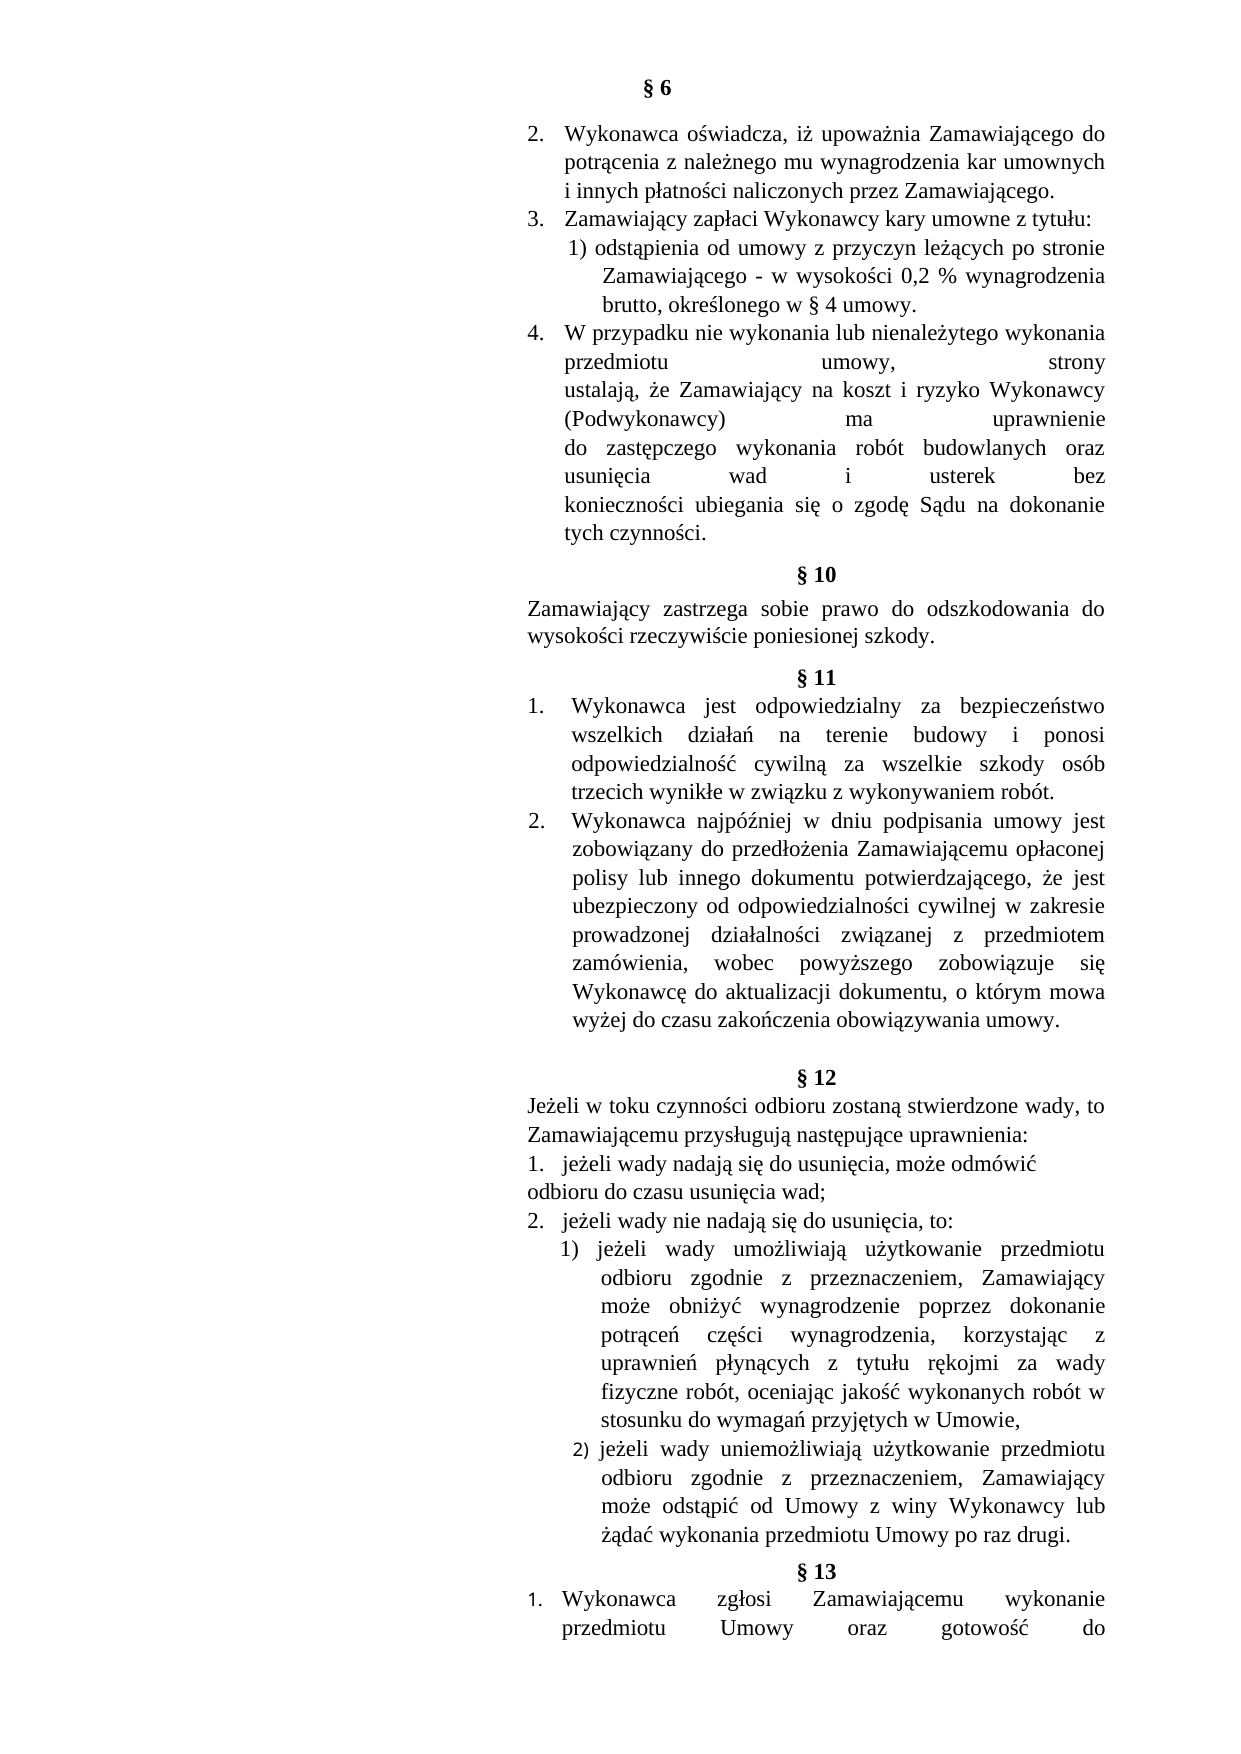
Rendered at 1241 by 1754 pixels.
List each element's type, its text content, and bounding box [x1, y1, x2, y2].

text § 13 [527, 1558, 1106, 1584]
list Wykonawca oświadcza, iż upoważnia Zamawiającego do potrącenia z należnego mu wynagrodzenia kar umownych i innych płatności naliczonych przez Zamawiającego. [527, 118, 1106, 204]
list Wykonawca najpóźniej w dniu podpisania umowy jest zobowiązany do przedłożenia Zamawiającemu opłaconej polisy lub innego dokumentu potwierdzającego, że jest ubezpieczony od odpowiedzialności cywilnej w zakresie prowadzonej działalności związanej z przedmiotem zamówienia, wobec powyższego zobowiązuje się Wykonawcę do aktualizacji dokumentu, o którym mowa wyżej do czasu zakończenia obowiązywania umowy. [528, 805, 1106, 1033]
text 2) jeżeli wady uniemożliwiają użytkowanie przedmiotu odbioru zgodnie z przeznaczeniem, Zamawiający może odstąpić od Umowy z winy Wykonawcy lub żądać wykonania przedmiotu Umowy po raz drugi. [572, 1433, 1106, 1548]
list jeżeli wady nadają się do usunięcia, może odmówić odbioru do czasu usunięcia wad; [527, 1148, 1106, 1205]
list Wykonawca jest odpowiedzialny za bezpieczeństwo wszelkich działań na terenie budowy i ponosi odpowiedzialność cywilną za wszelkie szkody osób trzecich wynikłe w związku z wykonywaniem robót. [527, 691, 1106, 805]
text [527, 1584, 1106, 1641]
text § 10 [527, 560, 1106, 588]
text § 12 [527, 1062, 1106, 1091]
list Zamawiający zapłaci Wykonawcy kary umowne z tytułu: [527, 204, 1106, 232]
text Zamawiający zastrzega sobie prawo do odszkodowania do wysokości rzeczywiście poniesionej szkody. [527, 594, 1106, 649]
list jeżeli wady nie nadają się do usunięcia, to: [527, 1205, 1106, 1234]
text § 11 [527, 662, 1106, 691]
text Jeżeli w toku czynności odbioru zostaną stwierdzone wady, to Zamawiającemu przysługują następujące uprawnienia: [527, 1091, 1106, 1148]
text 4. W przypadku nie wykonania lub nienależytego wykonania przedmiotu umowy, strony ustalają, że Zamawiający na koszt i ryzyko Wykonawcy (Podwykonawcy) ma uprawnienie do zastępczego wykonania robót budowlanych oraz usunięcia wad i usterek bez konieczności ubiegania się o zgodę Sądu na dokonanie tych czynności. [527, 318, 1106, 546]
text 1) jeżeli wady umożliwiają użytkowanie przedmiotu odbioru zgodnie z przeznaczeniem, Zamawiający może obniżyć wynagrodzenie poprzez dokonanie potrąceń części wynagrodzenia, korzystając z uprawnień płynących z tytułu rękojmi za wady fizyczne robót, oceniając jakość wykonanych robót w stosunku do wymagań przyjętych w Umowie, [559, 1234, 1106, 1433]
text 1) odstąpienia od umowy z przyczyn leżących po stronie Zamawiającego - w wysokości 0,2 % wynagrodzenia brutto, określonego w § 4 umowy. [568, 232, 1106, 318]
